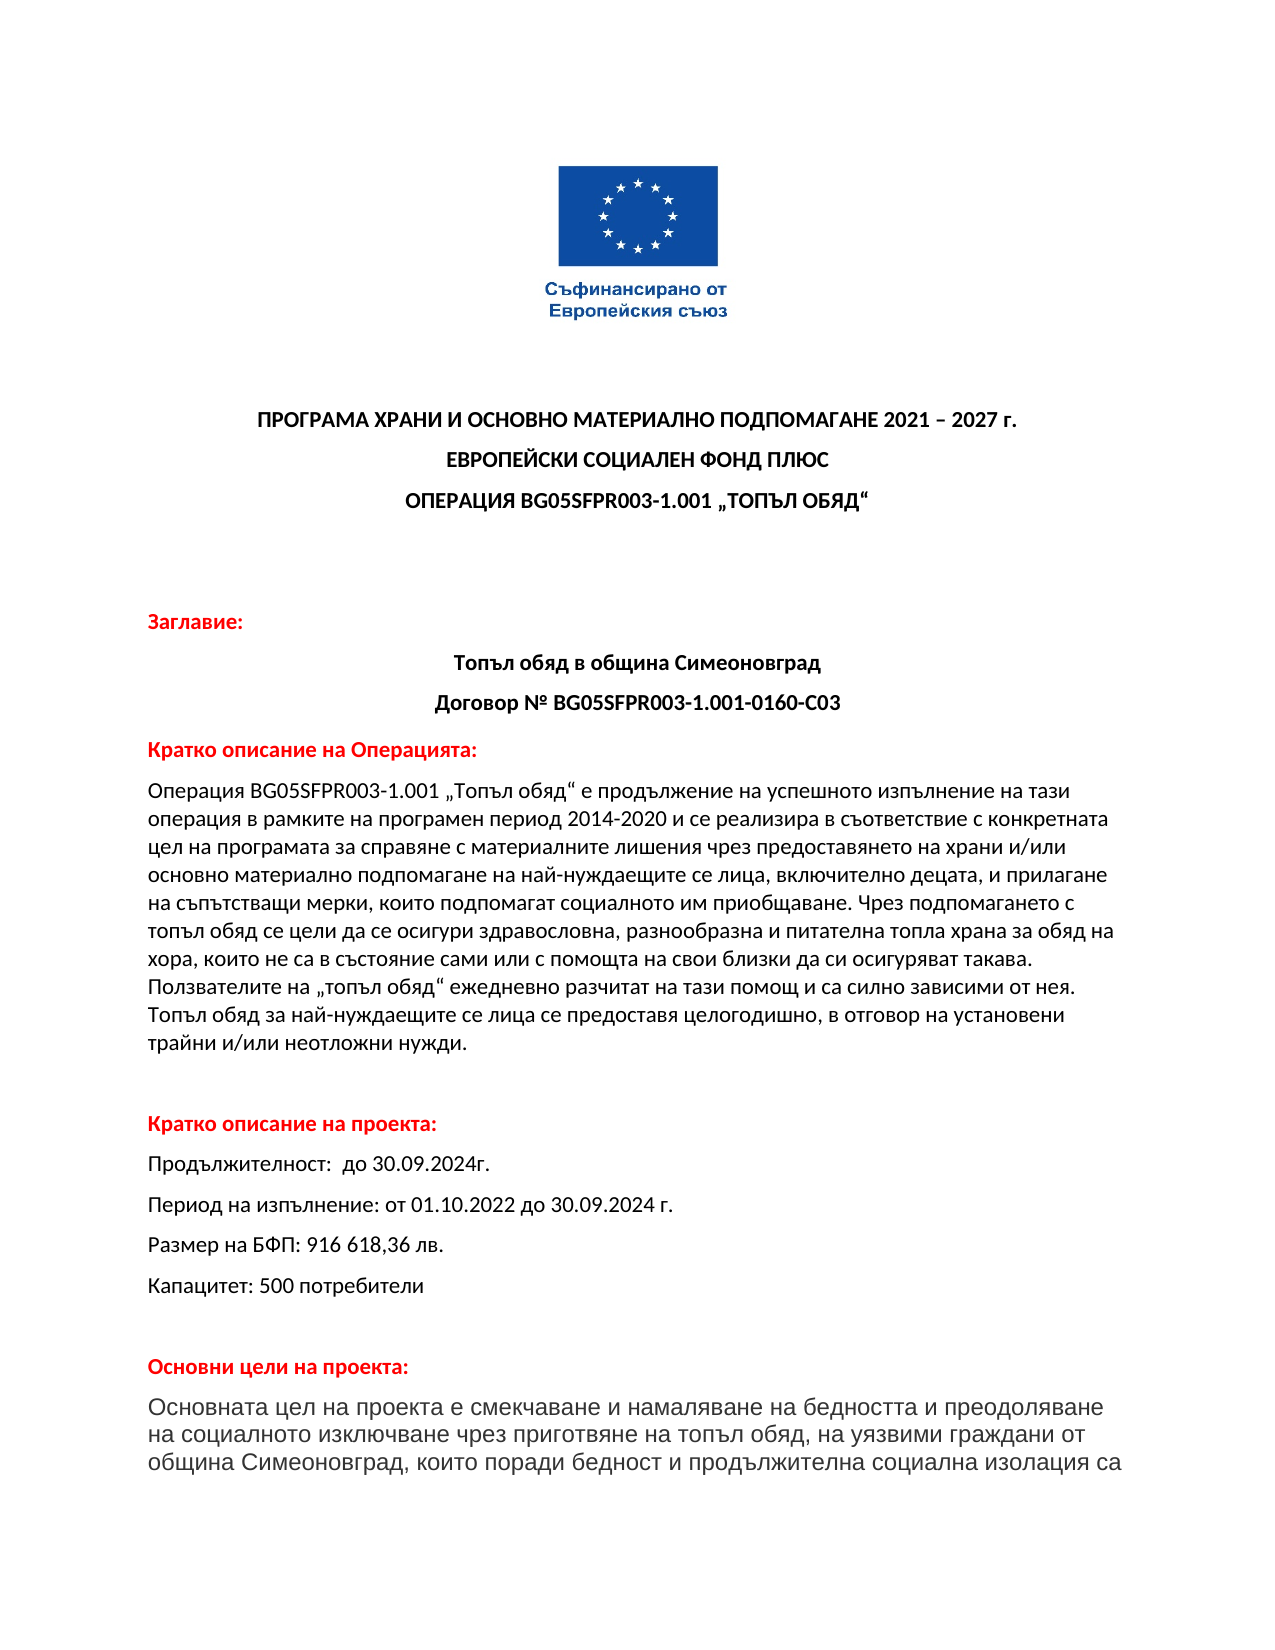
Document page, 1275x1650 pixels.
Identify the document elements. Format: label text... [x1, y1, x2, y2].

text Кратко описание на проекта: [148, 1109, 1127, 1137]
picture [539, 147, 736, 335]
text Договор № BG05SFPR003-1.001-0160-C03 [148, 688, 1127, 716]
text Основни цели на проекта: [148, 1352, 1127, 1380]
text ОПЕРАЦИЯ BG05SFPR003-1.001 „ТОПЪЛ ОБЯД“ [148, 486, 1127, 514]
text Период на изпълнение: от 01.10.2022 до 30.09.2024 г. [148, 1190, 1127, 1218]
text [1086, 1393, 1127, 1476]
text Размер на БФП: 916 618,36 лв. [148, 1231, 1127, 1259]
text Заглавие: [148, 607, 1127, 635]
text ПРОГРАМА ХРАНИ И ОСНОВНО МАТЕРИАЛНО ПОДПОМАГАНЕ 2021 – 2027 г. [148, 405, 1127, 433]
text Продължителност: до 30.09.2024г. [148, 1149, 1127, 1178]
text Капацитет: 500 потребители [148, 1271, 1127, 1299]
text Операция BG05SFPR003-1.001 „Топъл обяд“ е продължение на успешното изпълнение на тази операция в рамките на програмен период 2014-2020 и се реализира в съответствие с конкретната цел на програмата за справяне с материалните лишения чрез предоставянето на храни и/или основно материално подпомагане на най-нуждаещите се лица, включително децата, и прилагане на съпътстващи мерки, които подпомагат социалното им приобщаване. Чрез подпомагането с топъл обяд се цели да се осигури здравословна, разнообразна и питателна топла храна за обяд на хора, които не са в състояние сами или с помощта на свои близки да си осигуряват такава. Ползвателите на „топъл обяд“ ежедневно разчитат на тази помощ и са силно зависими от нея. Топъл обяд за най-нуждаещите се лица се предоставя целогодишно, в отговор на установени трайни и/или неотложни нужди. [148, 776, 1127, 1056]
text ЕВРОПЕЙСКИ СОЦИАЛЕН ФОНД ПЛЮС [148, 445, 1127, 473]
text Кратко описание на Операцията: [148, 735, 1127, 763]
text Топъл обяд в община Симеоновград [148, 648, 1127, 676]
